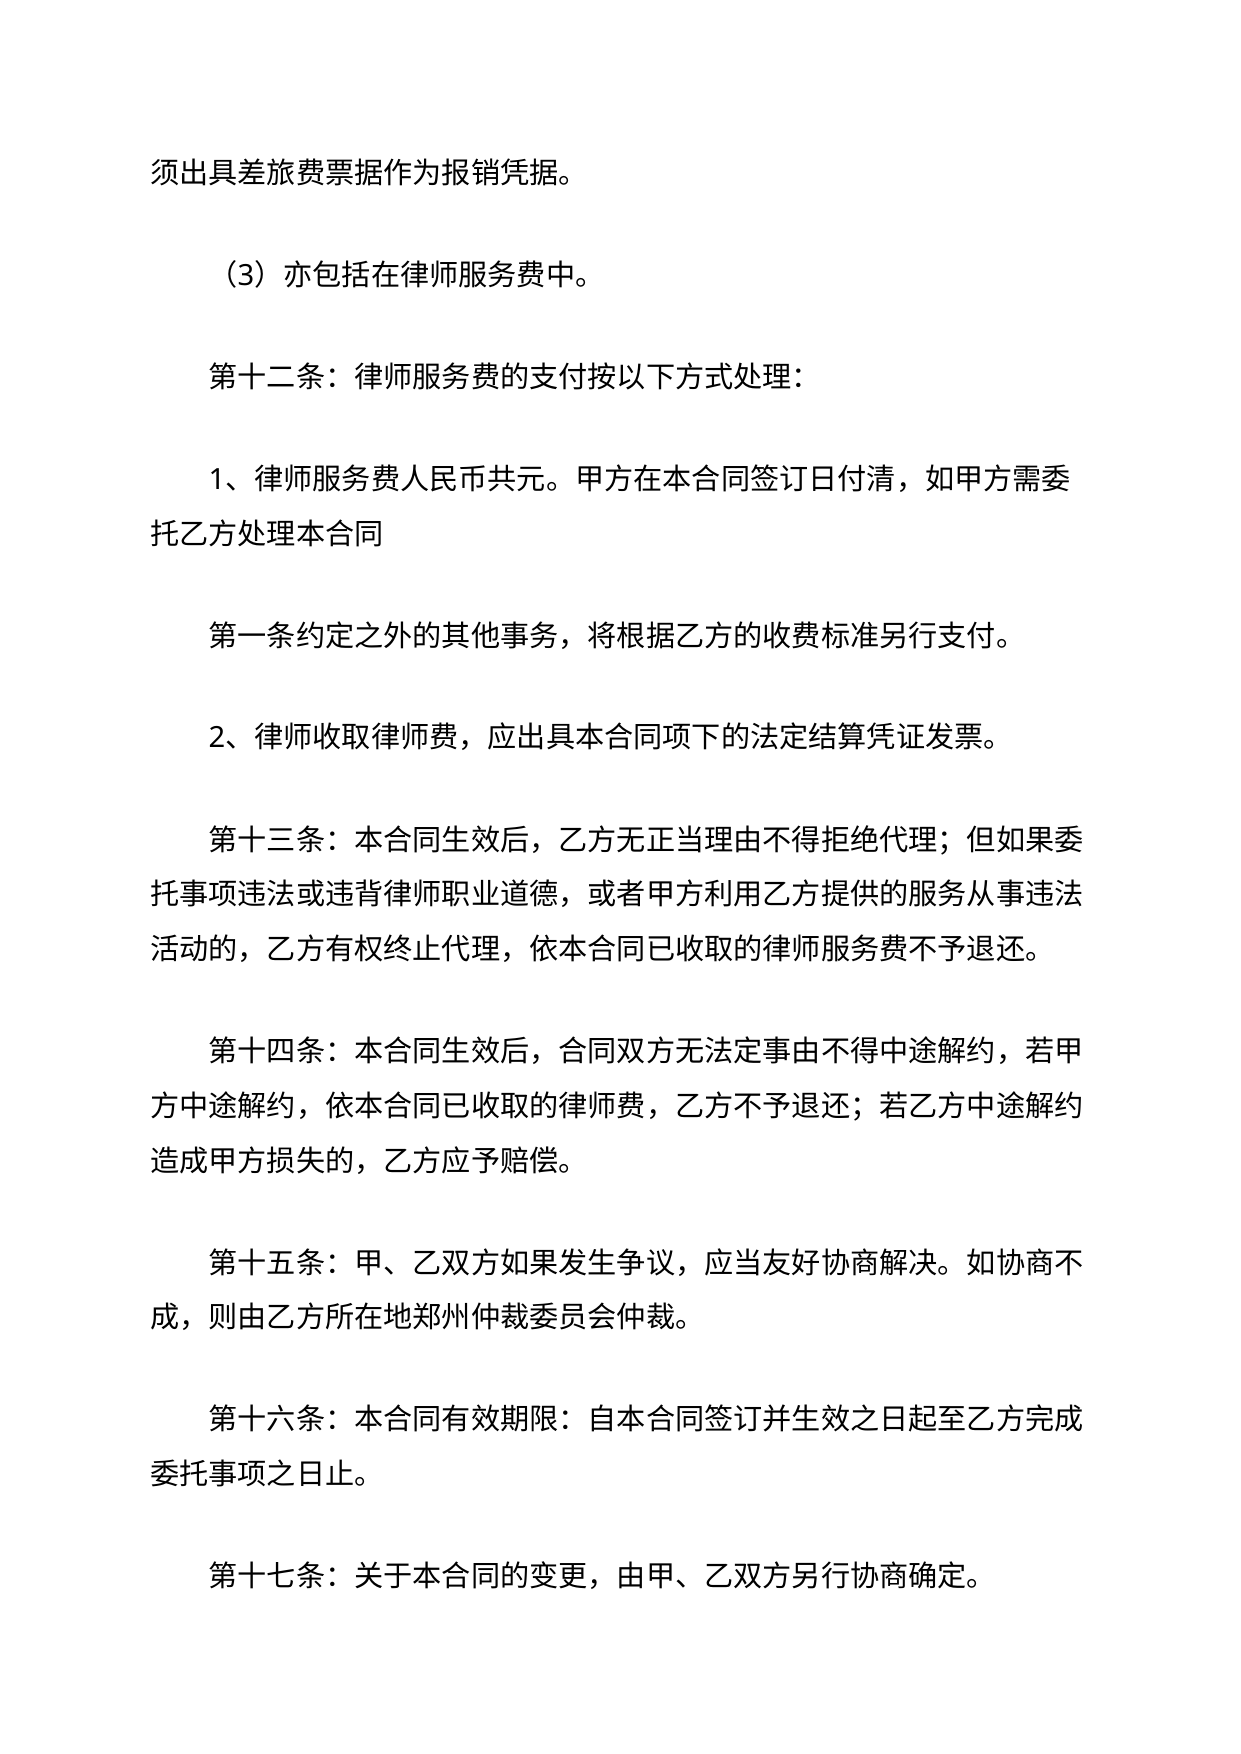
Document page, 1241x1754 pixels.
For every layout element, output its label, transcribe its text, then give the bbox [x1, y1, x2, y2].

text （3）亦包括在律师服务费中。 [150, 252, 1090, 294]
text 1、律师服务费人民币共元。甲方在本合同签订日付清，如甲方需委托乙方处理本合同 [150, 456, 1090, 553]
text 第十四条：本合同生效后，合同双方无法定事由不得中途解约，若甲方中途解约，依本合同已收取的律师费，乙方不予退还；若乙方中途解约造成甲方损失的，乙方应予赔偿。 [150, 1028, 1090, 1180]
text 第十二条：律师服务费的支付按以下方式处理： [150, 354, 1090, 396]
text 第十六条：本合同有效期限：自本合同签订并生效之日起至乙方完成委托事项之日止。 [150, 1396, 1090, 1493]
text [150, 150, 1090, 192]
text 第十三条：本合同生效后，乙方无正当理由不得拒绝代理；但如果委托事项违法或违背律师职业道德，或者甲方利用乙方提供的服务从事违法活动的，乙方有权终止代理，依本合同已收取的律师服务费不予退还。 [150, 816, 1090, 968]
text 第十五条：甲、乙双方如果发生争议，应当友好协商解决。如协商不成，则由乙方所在地郑州仲裁委员会仲裁。 [150, 1239, 1090, 1336]
text 第十七条：关于本合同的变更，由甲、乙双方另行协商确定。 [150, 1552, 1090, 1595]
text 2、律师收取律师费，应出具本合同项下的法定结算凭证发票。 [150, 714, 1090, 756]
text 第一条约定之外的其他事务，将根据乙方的收费标准另行支付。 [150, 612, 1090, 654]
